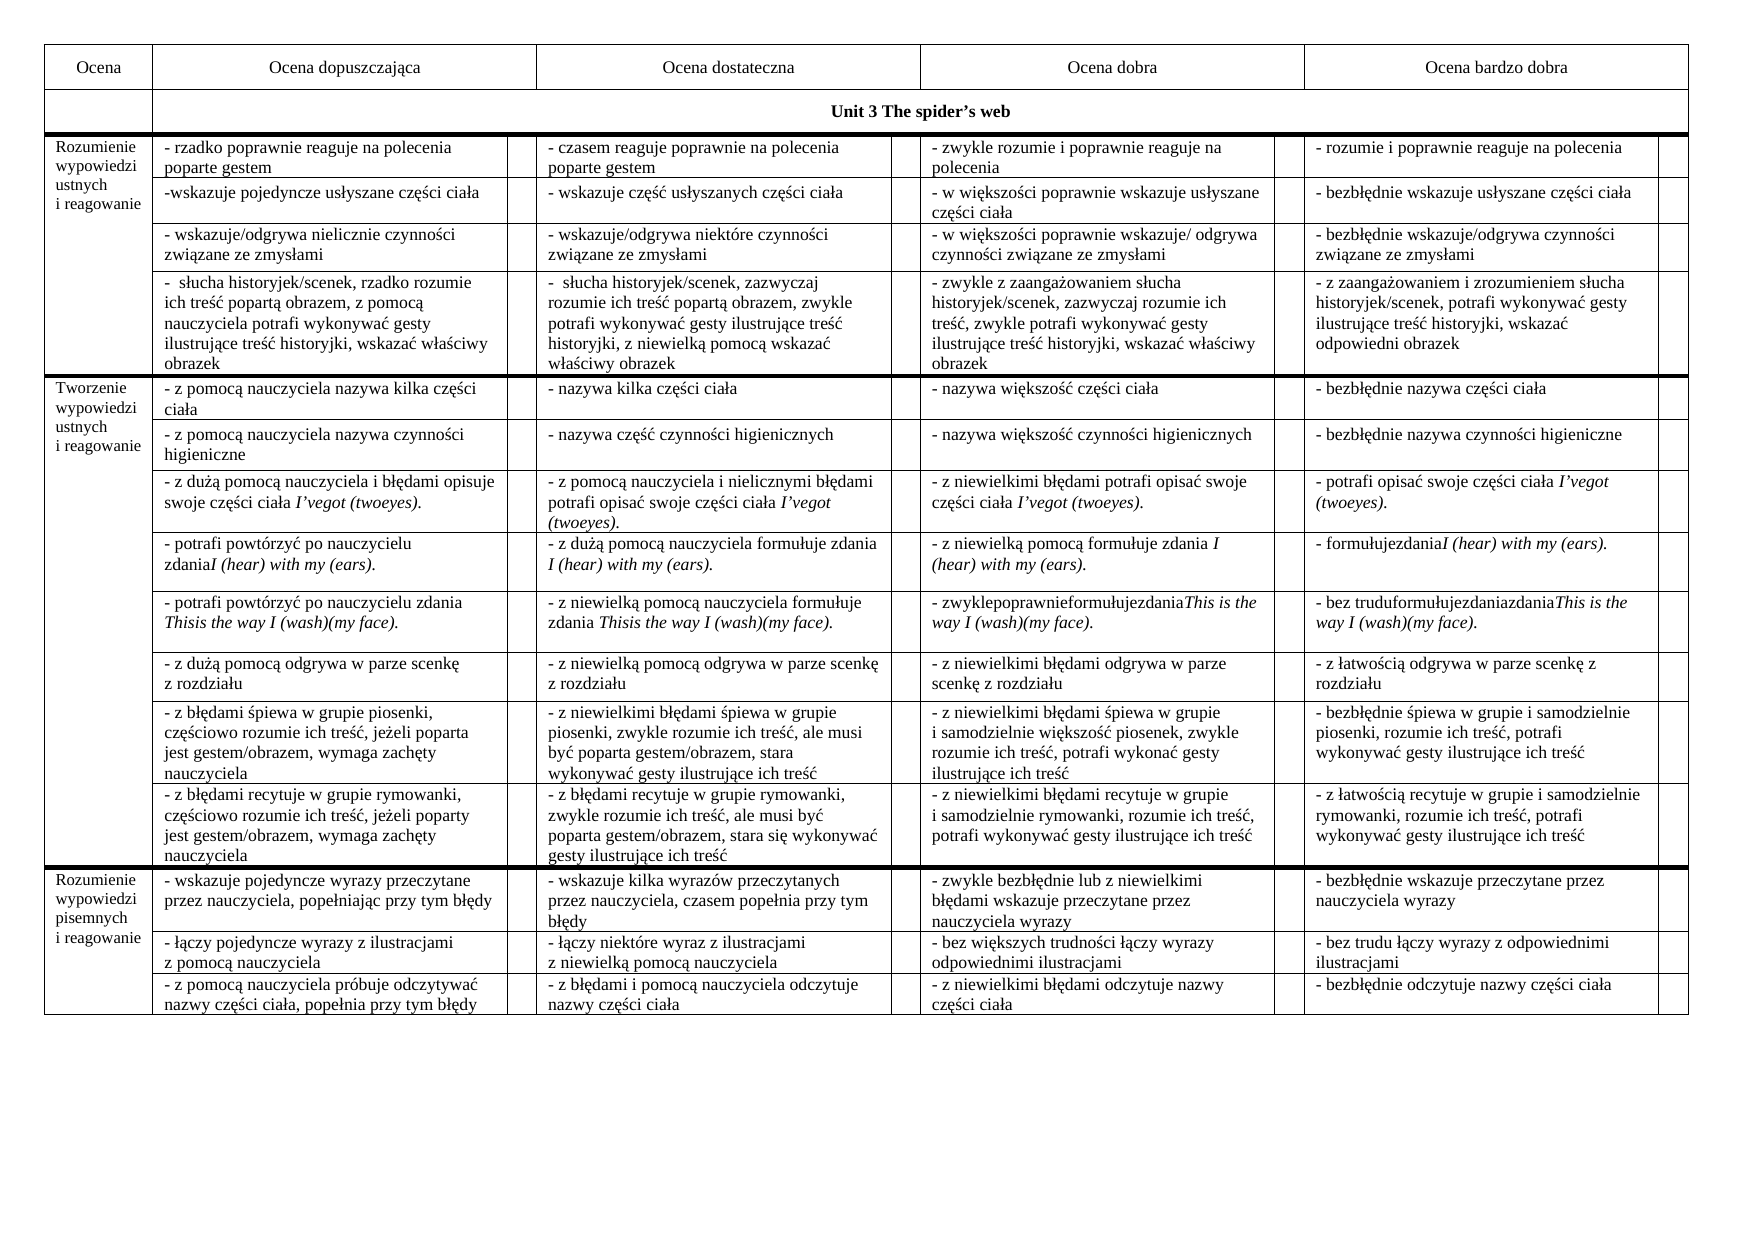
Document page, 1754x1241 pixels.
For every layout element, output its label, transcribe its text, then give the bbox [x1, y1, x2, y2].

table_cell [508, 378, 536, 419]
table_cell [508, 137, 536, 177]
table_cell [1659, 420, 1688, 470]
table_cell - z łatwością odgrywa w parze scenkę z rozdziału [1305, 653, 1658, 701]
table_cell [1275, 224, 1304, 271]
table_cell [1275, 420, 1304, 470]
table_cell - słucha historyjek/scenek, rzadko rozumie ich treść popartą obrazem, z pomocą nauczyciela potrafi wykonywać gesty ilustrujące treść historyjki, wskazać właściwy obrazek [153, 272, 507, 373]
table_cell - rozumie i poprawnie reaguje na polecenia [1305, 137, 1658, 177]
table_cell - z pomocą nauczyciela próbuje odczytywać nazwy części ciała, popełnia przy tym błędy [153, 974, 507, 1014]
table_cell [892, 471, 920, 532]
table_cell - potrafi powtórzyć po nauczycielu zdaniaI (hear) with my (ears). [153, 533, 507, 591]
table_cell [892, 533, 920, 591]
table_cell - w większości poprawnie wskazuje/ odgrywa czynności związane ze zmysłami [921, 224, 1274, 271]
table_cell - łączy niektóre wyraz z ilustracjami z niewielką pomocą nauczyciela [537, 932, 891, 973]
table_cell [1659, 702, 1688, 783]
table_cell - nazywa kilka części ciała [537, 378, 891, 419]
table_cell - bezbłędnie nazywa czynności higieniczne [1305, 420, 1658, 470]
table_cell [508, 702, 536, 783]
table_cell [508, 784, 536, 865]
table_cell - bezbłędnie wskazuje/odgrywa czynności związane ze zmysłami [1305, 224, 1658, 271]
table_cell - nazywa większość części ciała [921, 378, 1274, 419]
table_cell [892, 420, 920, 470]
table_cell [1659, 378, 1688, 419]
table_cell - z dużą pomocą nauczyciela formułuje zdania I (hear) with my (ears). [537, 533, 891, 591]
table_cell - rzadko poprawnie reaguje na polecenia poparte gestem [153, 137, 507, 177]
table_cell - nazywa większość czynności higienicznych [921, 420, 1274, 470]
table_cell - z pomocą nauczyciela nazywa kilka części ciała [153, 378, 507, 419]
table_cell - bezbłędnie śpiewa w grupie i samodzielnie piosenki, rozumie ich treść, potrafi wykonywać gesty ilustrujące ich treść [1305, 702, 1658, 783]
table_cell - z pomocą nauczyciela nazywa czynności higieniczne [153, 420, 507, 470]
table_header Ocena bardzo dobra [1305, 45, 1688, 88]
table_cell [1275, 272, 1304, 373]
table_cell - wskazuje kilka wyrazów przeczytanych przez nauczyciela, czasem popełnia przy tym błędy [537, 870, 891, 931]
table_cell [508, 592, 536, 652]
table_cell [1659, 178, 1688, 222]
table_cell [508, 974, 536, 1014]
table_header Ocena dostateczna [537, 45, 920, 88]
table_cell [892, 932, 920, 973]
table_cell - z niewielkimi błędami śpiewa w grupie piosenki, zwykle rozumie ich treść, ale musi być poparta gestem/obrazem, stara wykonywać gesty ilustrujące ich treść [537, 702, 891, 783]
table_cell - w większości poprawnie wskazuje usłyszane części ciała [921, 178, 1274, 222]
table_cell - wskazuje/odgrywa nielicznie czynności związane ze zmysłami [153, 224, 507, 271]
table_cell - potrafi powtórzyć po nauczycielu zdania Thisis the way I (wash)(my face). [153, 592, 507, 652]
table_cell - z błędami recytuje w grupie rymowanki, zwykle rozumie ich treść, ale musi być poparta gestem/obrazem, stara się wykonywać gesty ilustrujące ich treść [537, 784, 891, 865]
table_cell [892, 653, 920, 701]
table_cell - z błędami i pomocą nauczyciela odczytuje nazwy części ciała [537, 974, 891, 1014]
table_cell [1275, 137, 1304, 177]
table_cell [1275, 178, 1304, 222]
table_cell [508, 653, 536, 701]
table_cell [892, 870, 920, 931]
table_cell - nazywa część czynności higienicznych [537, 420, 891, 470]
table_cell [1275, 702, 1304, 783]
table_cell [1275, 784, 1304, 865]
table_cell Rozumienie wypowiedzi pisemnych i reagowanie [45, 870, 152, 1014]
table_cell [1659, 533, 1688, 591]
table_cell [1659, 137, 1688, 177]
table_cell - zwykle bezbłędnie lub z niewielkimi błędami wskazuje przeczytane przez nauczyciela wyrazy [921, 870, 1274, 931]
table_cell - bezbłędnie odczytuje nazwy części ciała [1305, 974, 1658, 1014]
table_header Ocena [45, 45, 152, 88]
table_cell - z niewielką pomocą odgrywa w parze scenkę z rozdziału [537, 653, 891, 701]
table_cell [1275, 533, 1304, 591]
table_cell [1659, 653, 1688, 701]
table_cell - słucha historyjek/scenek, zazwyczaj rozumie ich treść popartą obrazem, zwykle potrafi wykonywać gesty ilustrujące treść historyjki, z niewielką pomocą wskazać właściwy obrazek [537, 272, 891, 373]
table_cell [1275, 653, 1304, 701]
table_cell - z niewielką pomocą nauczyciela formułuje zdania Thisis the way I (wash)(my face). [537, 592, 891, 652]
table_cell - zwykle z zaangażowaniem słucha historyjek/scenek, zazwyczaj rozumie ich treść, zwykle potrafi wykonywać gesty ilustrujące treść historyjki, wskazać właściwy obrazek [921, 272, 1274, 373]
table_cell [508, 420, 536, 470]
table_cell [1659, 974, 1688, 1014]
table_cell [1659, 870, 1688, 931]
table_cell [1659, 592, 1688, 652]
table_cell - zwykle rozumie i poprawnie reaguje na polecenia [921, 137, 1274, 177]
table_cell - z niewielkimi błędami recytuje w grupie i samodzielnie rymowanki, rozumie ich treść, potrafi wykonywać gesty ilustrujące ich treść [921, 784, 1274, 865]
table_cell - bezbłędnie wskazuje przeczytane przez nauczyciela wyrazy [1305, 870, 1658, 931]
table_cell - z błędami recytuje w grupie rymowanki, częściowo rozumie ich treść, jeżeli poparty jest gestem/obrazem, wymaga zachęty nauczyciela [153, 784, 507, 865]
table_cell - z błędami śpiewa w grupie piosenki, częściowo rozumie ich treść, jeżeli poparta jest gestem/obrazem, wymaga zachęty nauczyciela [153, 702, 507, 783]
table_cell - czasem reaguje poprawnie na polecenia poparte gestem [537, 137, 891, 177]
table_cell [508, 224, 536, 271]
table_cell - wskazuje pojedyncze wyrazy przeczytane przez nauczyciela, popełniając przy tym błędy [153, 870, 507, 931]
table_cell Unit 3 The spider’s web [153, 90, 1688, 132]
table_cell [1659, 784, 1688, 865]
table_cell [508, 932, 536, 973]
table_cell [45, 90, 152, 132]
table_cell - z niewielkimi błędami odgrywa w parze scenkę z rozdziału [921, 653, 1274, 701]
table_cell - z dużą pomocą odgrywa w parze scenkę z rozdziału [153, 653, 507, 701]
table_cell [1275, 592, 1304, 652]
table_cell [1659, 471, 1688, 532]
table_cell [508, 533, 536, 591]
table_cell -wskazuje pojedyncze usłyszane części ciała [153, 178, 507, 222]
table_cell - formułujezdaniaI (hear) with my (ears). [1305, 533, 1658, 591]
table_cell [892, 178, 920, 222]
table_cell - z niewielką pomocą formułuje zdania I (hear) with my (ears). [921, 533, 1274, 591]
table_cell [508, 272, 536, 373]
table_cell - zwyklepoprawnieformułujezdaniaThis is the way I (wash)(my face). [921, 592, 1274, 652]
table_cell [892, 974, 920, 1014]
table_cell - potrafi opisać swoje części ciała I’vegot (twoeyes). [1305, 471, 1658, 532]
table_cell [508, 870, 536, 931]
table_cell [892, 702, 920, 783]
table_cell - bez większych trudności łączy wyrazy odpowiednimi ilustracjami [921, 932, 1274, 973]
table_cell - bez trudu łączy wyrazy z odpowiednimi ilustracjami [1305, 932, 1658, 973]
table_cell - z niewielkimi błędami śpiewa w grupie i samodzielnie większość piosenek, zwykle rozumie ich treść, potrafi wykonać gesty ilustrujące ich treść [921, 702, 1274, 783]
table_cell - bezbłędnie nazywa części ciała [1305, 378, 1658, 419]
table_cell - bezbłędnie wskazuje usłyszane części ciała [1305, 178, 1658, 222]
table_cell [892, 224, 920, 271]
table_cell - z dużą pomocą nauczyciela i błędami opisuje swoje części ciała I’vegot (twoeyes). [153, 471, 507, 532]
table_header Ocena dobra [921, 45, 1304, 88]
table_cell - z pomocą nauczyciela i nielicznymi błędami potrafi opisać swoje części ciała I’vegot (twoeyes). [537, 471, 891, 532]
table_cell Rozumienie wypowiedzi ustnych i reagowanie [45, 137, 152, 373]
table_cell [892, 137, 920, 177]
table_cell [1275, 471, 1304, 532]
table_cell - z niewielkimi błędami potrafi opisać swoje części ciała I’vegot (twoeyes). [921, 471, 1274, 532]
table_cell [1275, 378, 1304, 419]
table_cell [892, 784, 920, 865]
table_cell [892, 592, 920, 652]
table_cell - łączy pojedyncze wyrazy z ilustracjami z pomocą nauczyciela [153, 932, 507, 973]
table_cell Tworzenie wypowiedzi ustnych i reagowanie [45, 378, 152, 865]
table_cell [1659, 272, 1688, 373]
table_cell - z łatwością recytuje w grupie i samodzielnie rymowanki, rozumie ich treść, potrafi wykonywać gesty ilustrujące ich treść [1305, 784, 1658, 865]
table_cell - bez truduformułujezdaniazdaniaThis is the way I (wash)(my face). [1305, 592, 1658, 652]
table_cell - wskazuje część usłyszanych części ciała [537, 178, 891, 222]
table_cell [1275, 932, 1304, 973]
table_cell [892, 378, 920, 419]
table_cell [1659, 932, 1688, 973]
table_cell - z niewielkimi błędami odczytuje nazwy części ciała [921, 974, 1274, 1014]
table_cell - z zaangażowaniem i zrozumieniem słucha historyjek/scenek, potrafi wykonywać gesty ilustrujące treść historyjki, wskazać odpowiedni obrazek [1305, 272, 1658, 373]
table_cell [1275, 974, 1304, 1014]
table_cell [508, 471, 536, 532]
table_cell [1275, 870, 1304, 931]
table_cell [1659, 224, 1688, 271]
table_header Ocena dopuszczająca [153, 45, 536, 88]
table_cell [892, 272, 920, 373]
table_cell [508, 178, 536, 222]
table_cell - wskazuje/odgrywa niektóre czynności związane ze zmysłami [537, 224, 891, 271]
